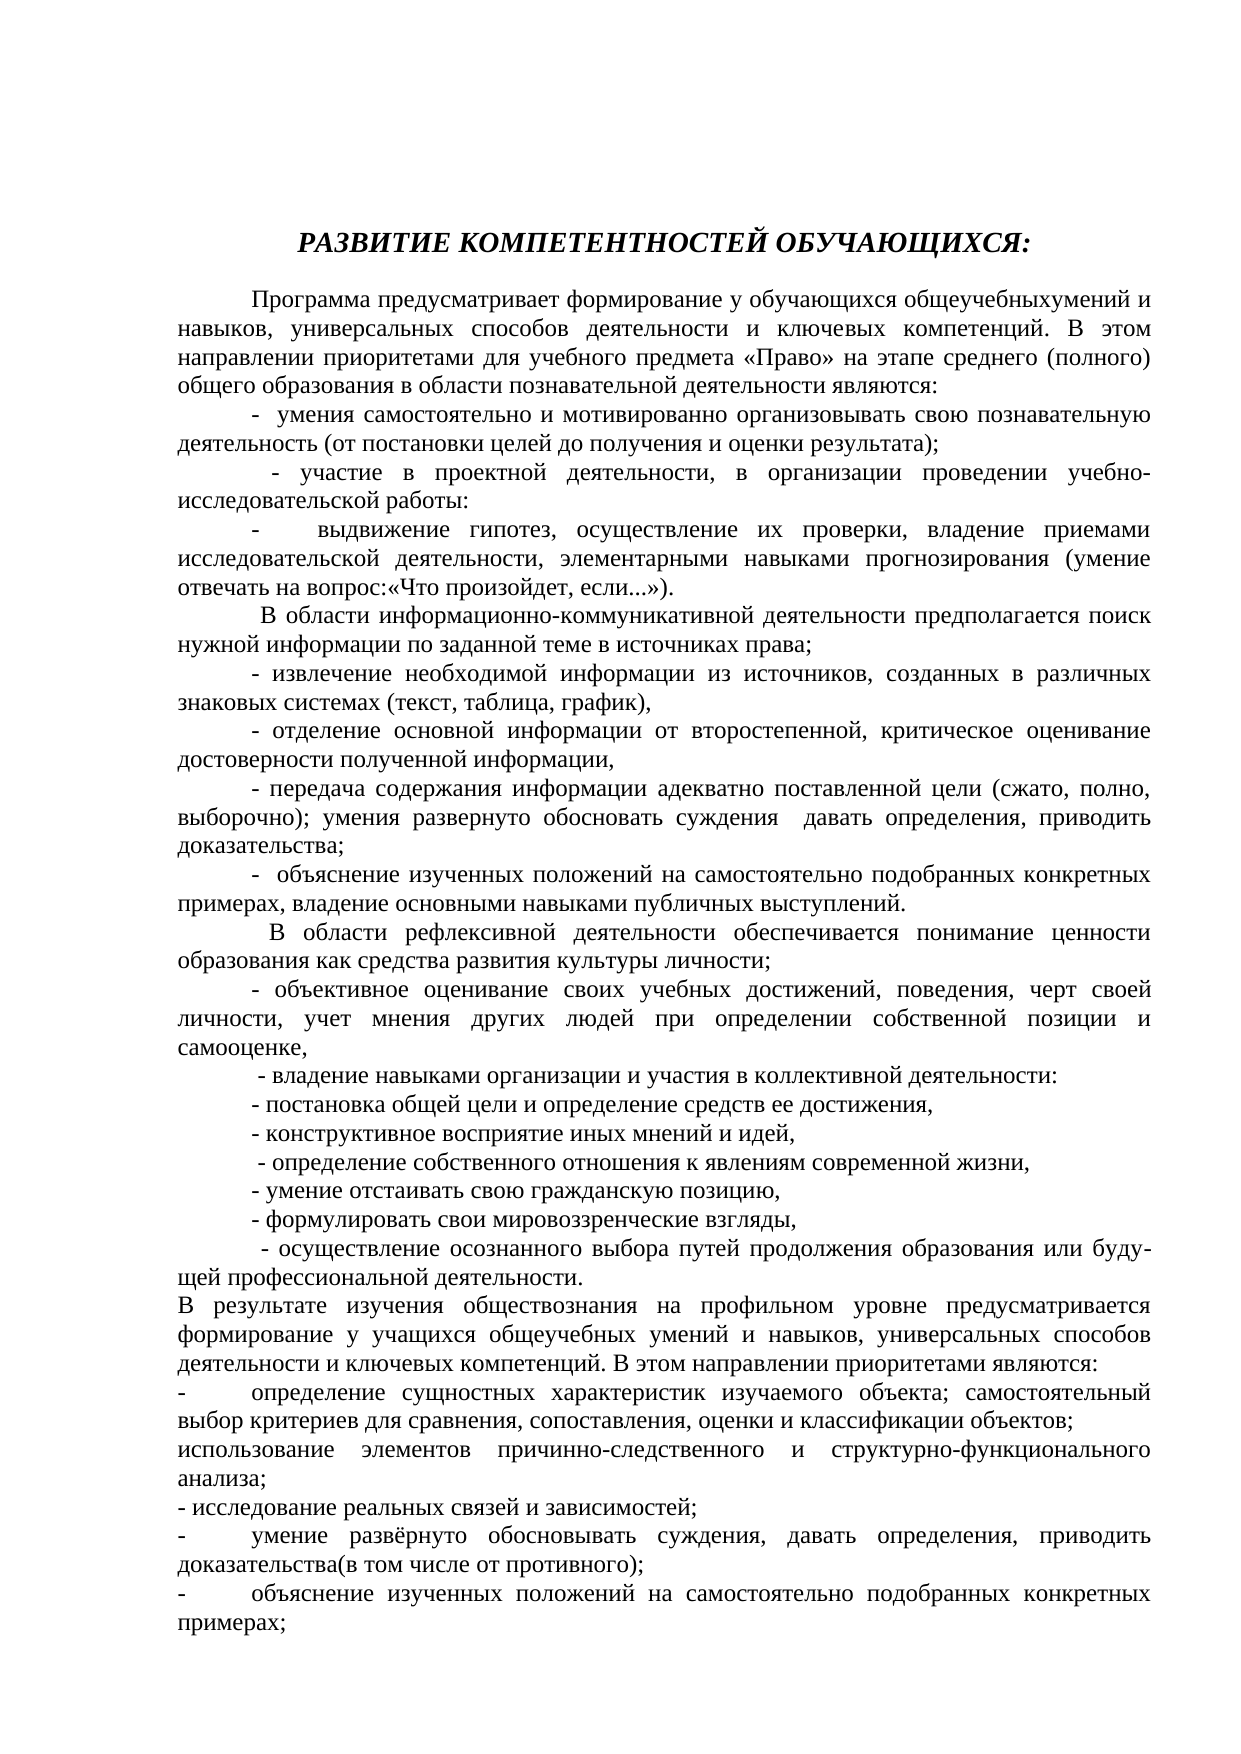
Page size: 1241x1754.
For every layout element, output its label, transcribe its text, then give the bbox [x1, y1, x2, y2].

text - осуществление осознанного выбора путей продолжения образования или будущей профессиональной деятельности. [177, 1233, 1152, 1291]
text - формулировать свои мировоззренческие взгляды, [177, 1204, 1152, 1233]
text - конструктивное восприятие иных мнений и идей, [177, 1118, 1152, 1147]
text - владение навыками организации и участия в коллективной деятельности: [177, 1061, 1152, 1089]
text - выдвижение гипотез, осуществление их проверки, владение приемами исследовательской деятельности, элементарными навыками прогнозирования (умение отвечать на вопрос:«Что произойдет, если...»). [177, 514, 1152, 601]
text - объяснение изученных положений на самостоятельно подобранных конкретных примерах, владение основными навыками публичных выступлений. [177, 859, 1152, 917]
text - умение отстаивать свою гражданскую позицию, [177, 1176, 1152, 1204]
text - постановка общей цели и определение средств ее достижения, [177, 1089, 1152, 1118]
text - передача содержания информации адекватно поставленной цели (сжато, полно, выборочно); умения развернуто обосновать суждения давать определения, приводить доказательства; [177, 773, 1152, 859]
text В области информационно-коммуникативной деятельности предполагается поиск нужной информации по заданной теме в источниках права; [177, 601, 1152, 658]
text использование элементов причинно-следственного и структурно-функционального анализа; [177, 1434, 1152, 1492]
text В результате изучения обществознания на профильном уровне предусматривается формирование у учащихся общеучебных умений и навыков, универсальных способов деятельности и ключевых компетенций. В этом направлении приоритетами являются: [177, 1291, 1152, 1377]
text развитие компетентностей обучающихся: [177, 225, 1152, 258]
text В области рефлексивной деятельности обеспечивается понимание ценности образования как средства развития культуры личности; [177, 917, 1152, 974]
text Программа предусматривает формирование у обучающихся общеучебныхумений и навыков, универсальных способов деятельности и ключевых компетенций. В этом направлении приоритетами для учебного предмета «Право» на этапе среднего (полного) общего образования в области познавательной деятельности являются: [177, 284, 1152, 399]
text - исследование реальных связей и зависимостей; [177, 1492, 1152, 1521]
text - объективное оценивание своих учебных достижений, поведения, черт своей личности, учет мнения других людей при определении собственной позиции и самооценке, [177, 974, 1152, 1061]
text - определение собственного отношения к явлениям современной жизни, [177, 1147, 1152, 1176]
text - извлечение необходимой информации из источников, созданных в различных знаковых системах (текст, таблица, график), [177, 658, 1152, 716]
text - участие в проектной деятельности, в организации проведении учебно-исследовательской работы: [177, 457, 1152, 514]
text - отделение основной информации от второстепенной, критическое оценивание достоверности полученной информации, [177, 716, 1152, 773]
text - определение сущностных характеристик изучаемого объекта; самостоятельный выбор критериев для сравнения, сопоставления, оценки и классификации объектов; [177, 1377, 1152, 1434]
text - объяснение изученных положений на самостоятельно подобранных конкретных примерах; [177, 1578, 1152, 1636]
text - умения самостоятельно и мотивированно организовывать свою познавательную деятельность (от постановки целей до получения и оценки результата); [177, 399, 1152, 457]
text - умение развёрнуто обосновывать суждения, давать определения, приводить доказательства(в том числе от противного); [177, 1521, 1152, 1578]
